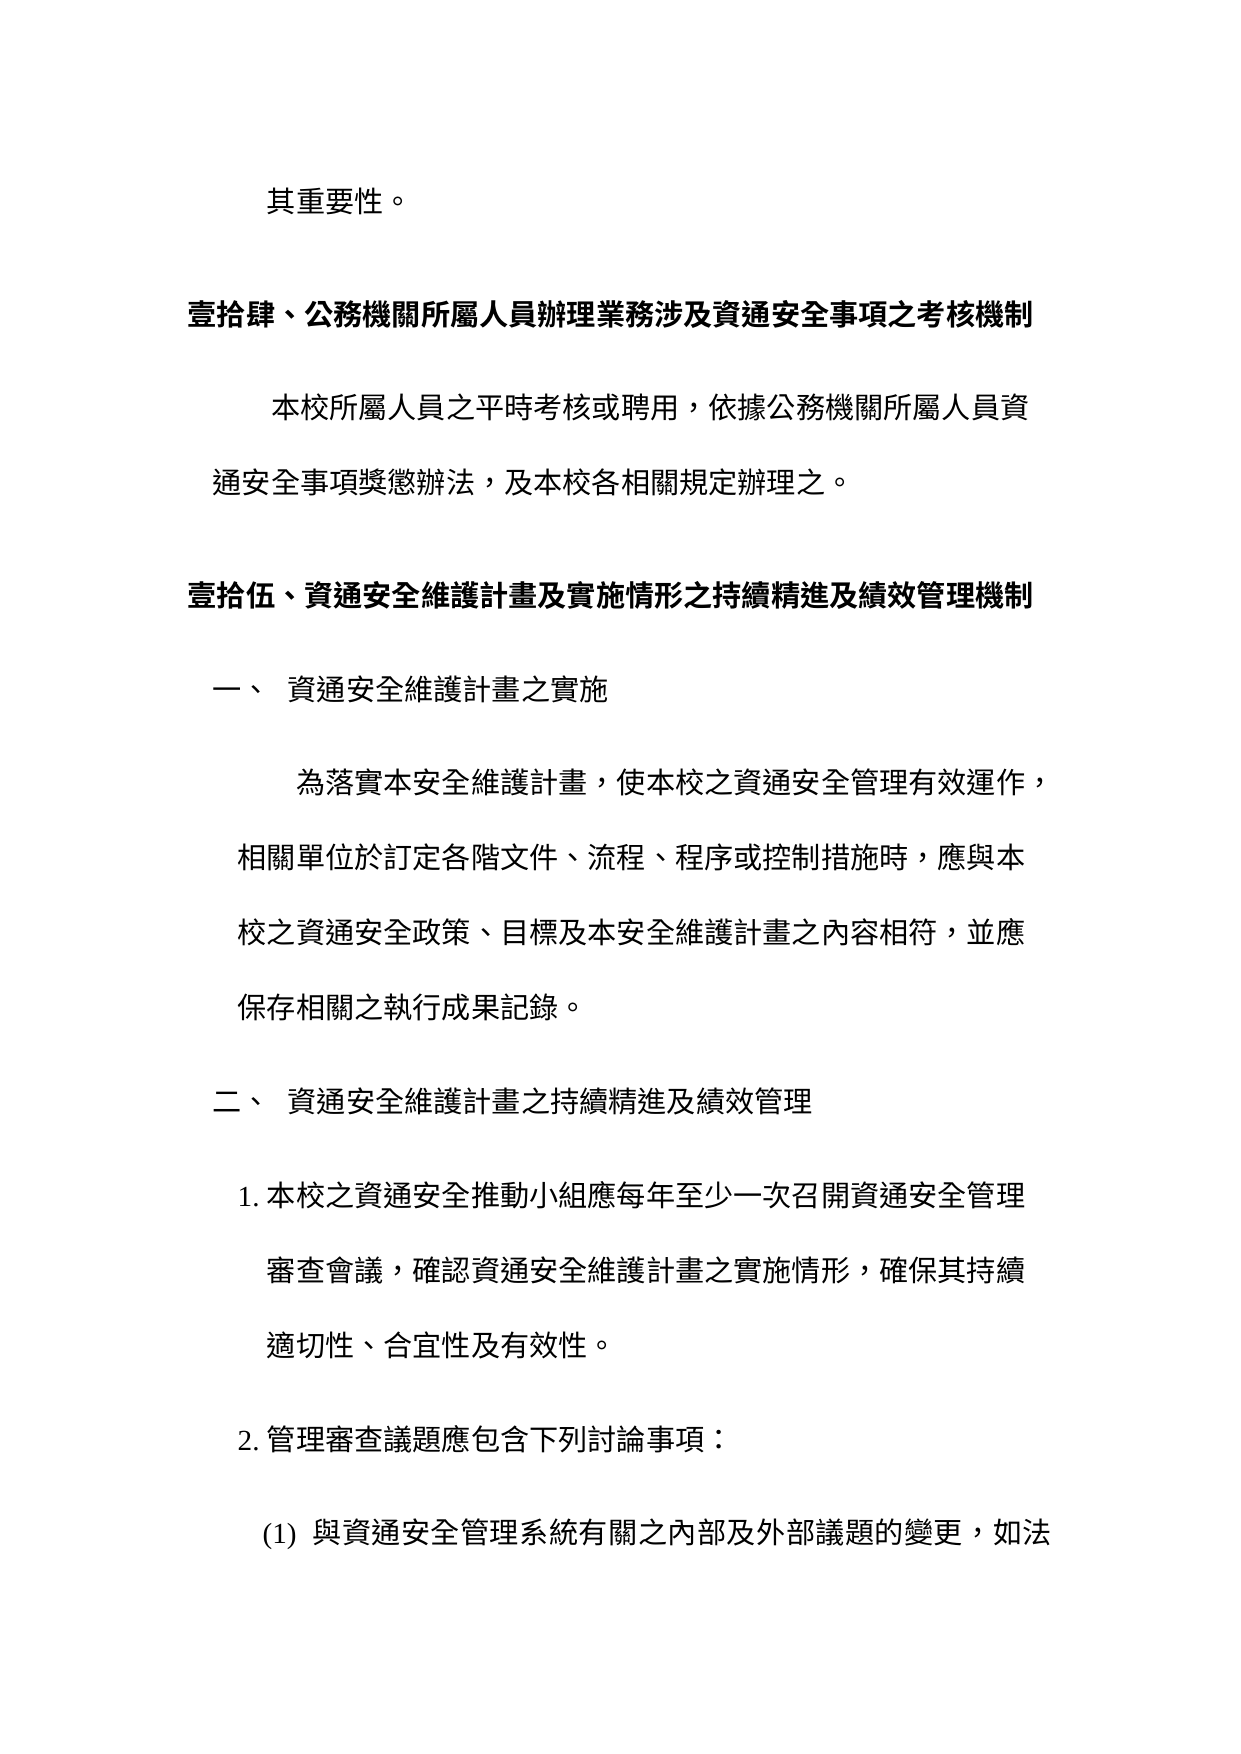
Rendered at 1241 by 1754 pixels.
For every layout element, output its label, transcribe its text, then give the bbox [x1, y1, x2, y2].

subtitle 公務機關所屬人員辦理業務涉及資通安全事項之考核機制 [187, 275, 1053, 350]
list 管理審查議題應包含下列討論事項： [237, 1400, 1053, 1475]
subtitle 資通安全維護計畫之實施 [212, 650, 1053, 725]
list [262, 1494, 1053, 1569]
subtitle 資通安全維護計畫之持續精進及績效管理 [212, 1062, 1053, 1137]
text 本校所屬人員之平時考核或聘用，依據公務機關所屬人員資通安全事項獎懲辦法，及本校各相關規定辦理之。 [212, 369, 1053, 519]
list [237, 162, 1053, 237]
subtitle 資通安全維護計畫及實施情形之持續精進及績效管理機制 [187, 556, 1053, 631]
text 為落實本安全維護計畫，使本校之資通安全管理有效運作，相關單位於訂定各階文件、流程、程序或控制措施時，應與本校之資通安全政策、目標及本安全維護計畫之內容相符，並應保存相關之執行成果記錄。 [237, 744, 1053, 1044]
list 本校之資通安全推動小組應每年至少一次召開資通安全管理審查會議，確認資通安全維護計畫之實施情形，確保其持續適切性、合宜性及有效性。 [237, 1156, 1053, 1381]
